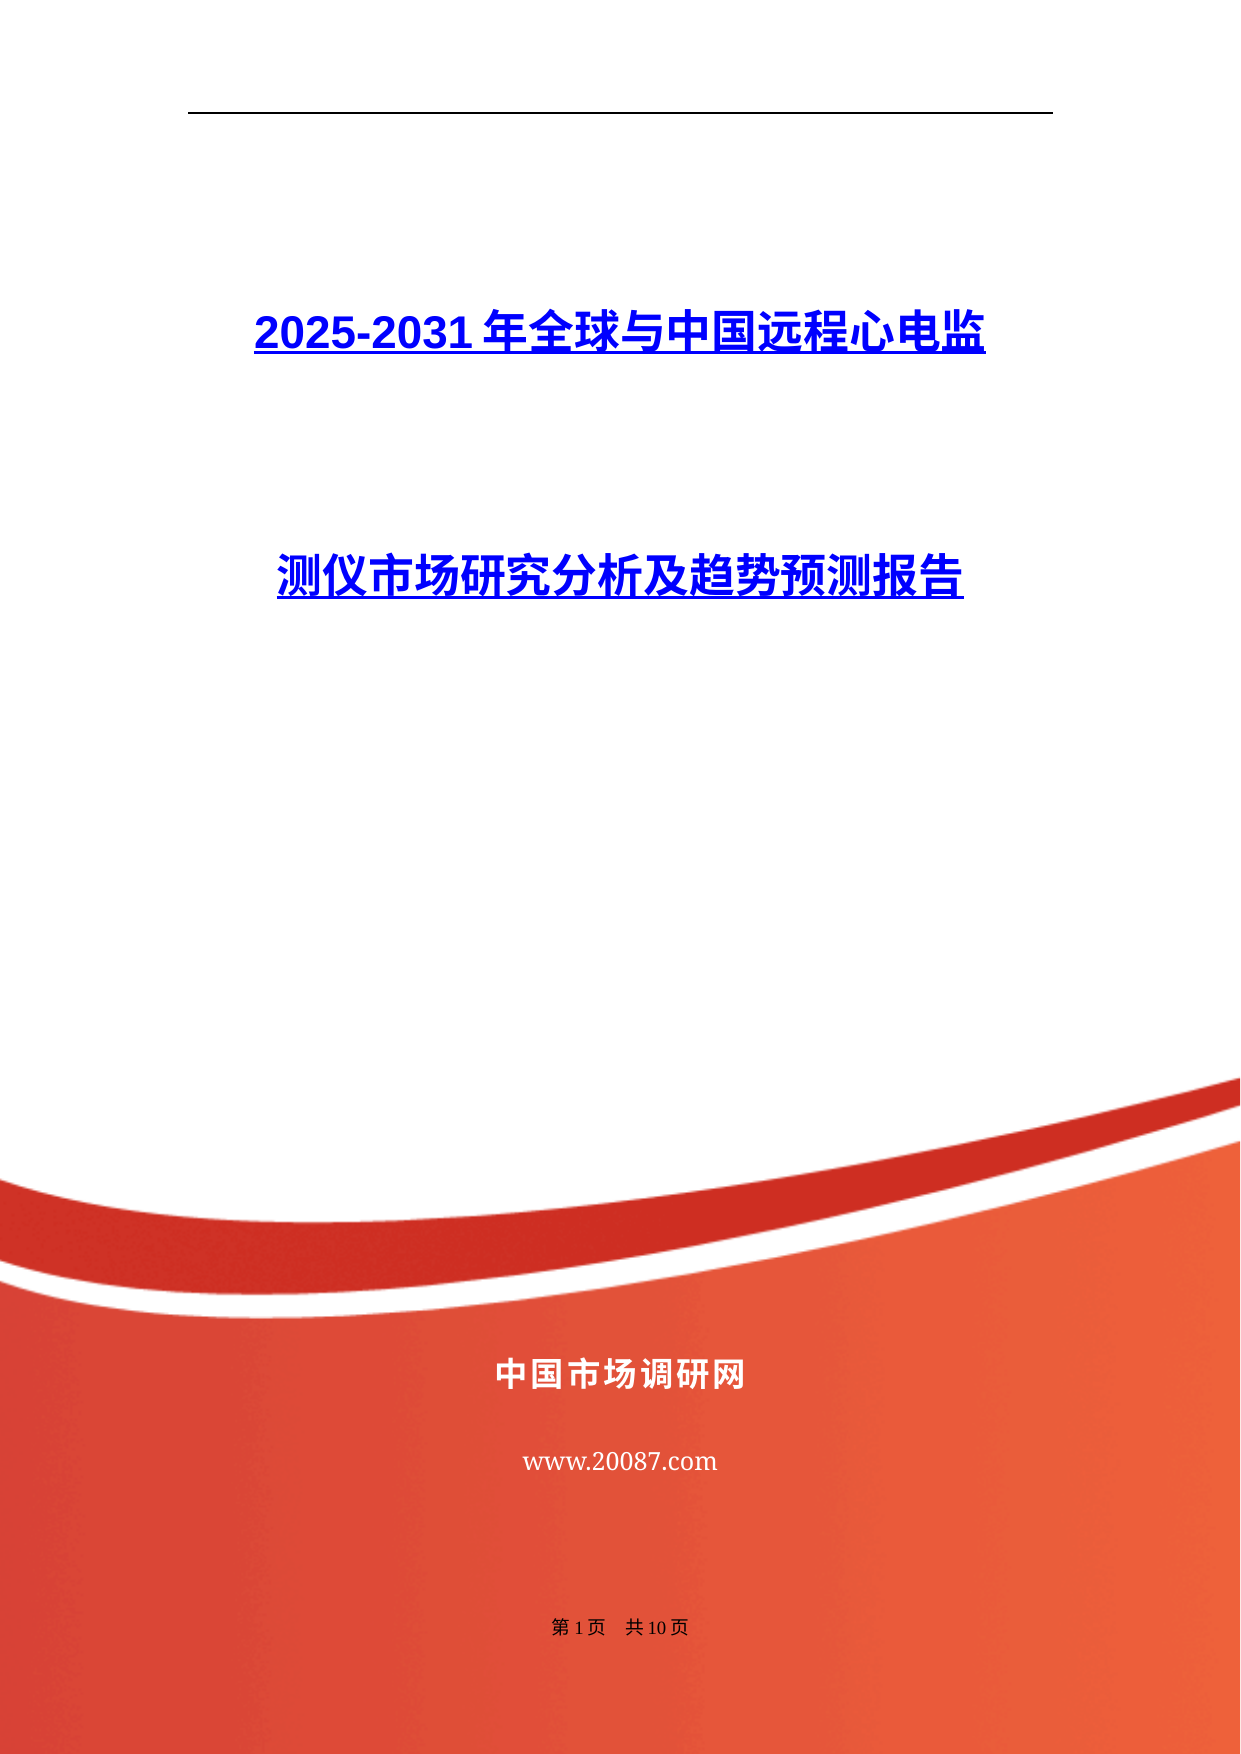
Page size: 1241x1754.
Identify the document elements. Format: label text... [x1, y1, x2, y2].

text www.20087.com [187, 1428, 1053, 1493]
subtitle 中国市场调研网 [187, 1339, 1053, 1404]
table_header 2025-2031年全球与中国远程心电监测仪市场研究分析及趋势预测报告 [188, 207, 1053, 773]
picture [0, 1006, 1241, 1754]
